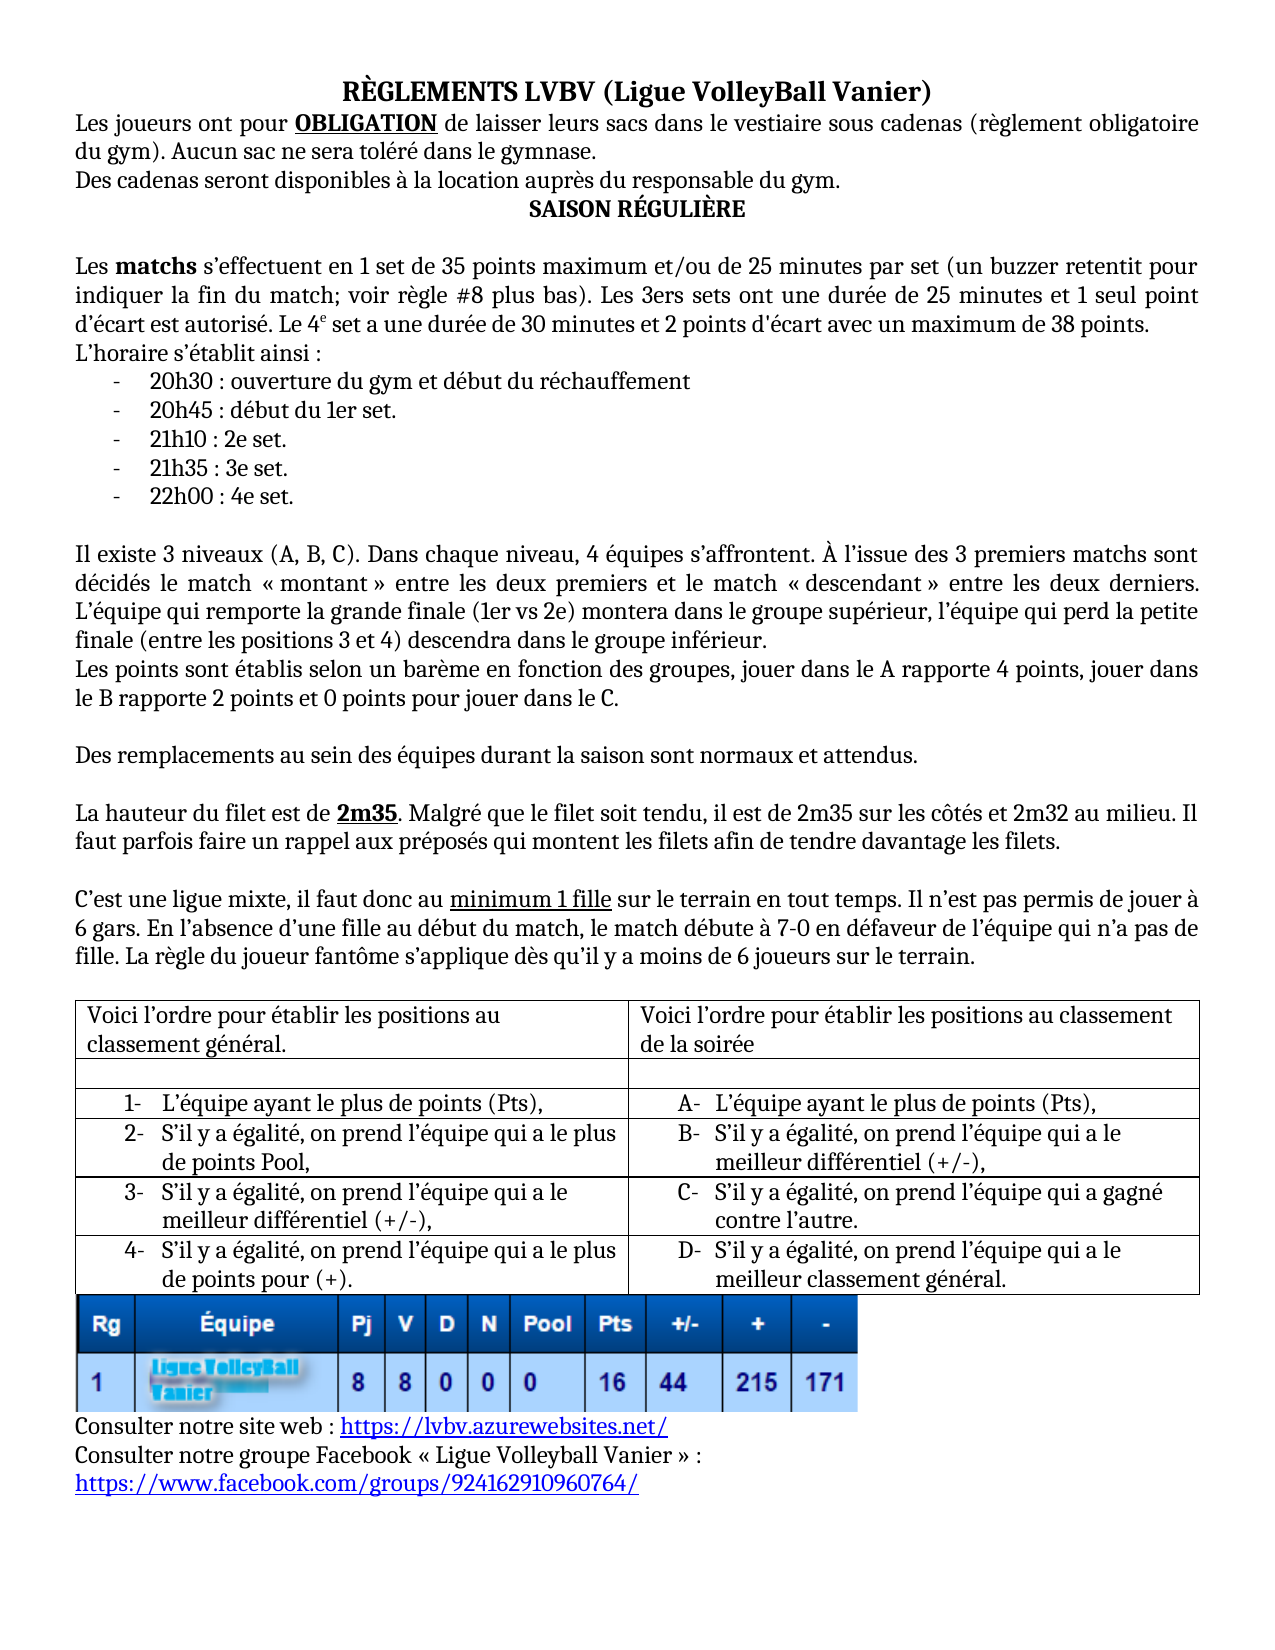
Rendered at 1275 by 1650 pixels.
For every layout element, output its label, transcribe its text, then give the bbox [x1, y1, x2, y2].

table_cell S’il y a égalité, on prend l’équipe qui a le plus de points pour (+). [76, 1236, 628, 1293]
table_cell [629, 1059, 1199, 1088]
text RÈGLEMENTS LVBV (Ligue VolleyBall Vanier) [75, 75, 1200, 108]
text Des cadenas seront disponibles à la location auprès du responsable du gym. [75, 166, 1200, 195]
table_cell S’il y a égalité, on prend l’équipe qui a gagné contre l’autre. [629, 1178, 1199, 1235]
list 21h10 : 2e set. [112, 425, 1200, 453]
table_cell S’il y a égalité, on prend l’équipe qui a le meilleur classement général. [629, 1236, 1199, 1293]
text Les points sont établis selon un barème en fonction des groupes, jouer dans le A rapporte 4 points, jouer dans le B rapporte 2 points et 0 points pour jouer dans le C. [75, 655, 1200, 712]
text Consulter notre groupe Facebook « Ligue Volleyball Vanier » : https://www.facebook.com/groups/924162910960764/ [75, 1441, 1200, 1498]
table_header Voici l’ordre pour établir les positions au classement général. [76, 1001, 628, 1058]
text Les matchs s’effectuent en 1 set de 35 points maximum et/ou de 25 minutes par set (un buzzer retentit pour indiquer la fin du match; voir règle #8 plus bas). Les 3ers sets ont une durée de 25 minutes et 1 seul point d’écart est autorisé. Le 4e set a une durée de 30 minutes et 2 points d'écart avec un maximum de 38 points. [75, 252, 1200, 338]
list 20h45 : début du 1er set. [112, 396, 1200, 425]
text Consulter notre site web : https://lvbv.azurewebsites.net/ [75, 1412, 1200, 1441]
text SAISON RÉGULIÈRE [75, 195, 1200, 223]
text Il existe 3 niveaux (A, B, C). Dans chaque niveau, 4 équipes s’affrontent. À l’issue des 3 premiers matchs sont décidés le match « montant » entre les deux premiers et le match « descendant » entre les deux derniers. L’équipe qui remporte la grande finale (1er vs 2e) montera dans le groupe supérieur, l’équipe qui perd la petite finale (entre les positions 3 et 4) descendra dans le groupe inférieur. [75, 540, 1200, 655]
text L’horaire s’établit ainsi : [75, 338, 1200, 367]
list 22h00 : 4e set. [112, 482, 1200, 511]
list 21h35 : 3e set. [112, 453, 1200, 482]
table_cell L’équipe ayant le plus de points (Pts), [76, 1089, 628, 1118]
table_header Voici l’ordre pour établir les positions au classement de la soirée [629, 1001, 1199, 1058]
table_cell S’il y a égalité, on prend l’équipe qui a le meilleur différentiel (+/-), [629, 1119, 1199, 1176]
text C’est une ligue mixte, il faut donc au minimum 1 fille sur le terrain en tout temps. Il n’est pas permis de jouer à 6 gars. En l’absence d’une fille au début du match, le match débute à 7-0 en défaveur de l’équipe qui n’a pas de fille. La règle du joueur fantôme s’applique dès qu’il y a moins de 6 joueurs sur le terrain. [75, 885, 1200, 971]
table_cell [76, 1059, 628, 1088]
table_cell S’il y a égalité, on prend l’équipe qui a le meilleur différentiel (+/-), [76, 1178, 628, 1235]
text Les joueurs ont pour OBLIGATION de laisser leurs sacs dans le vestiaire sous cadenas (règlement obligatoire du gym). Aucun sac ne sera toléré dans le gymnase. [75, 108, 1200, 166]
table_cell S’il y a égalité, on prend l’équipe qui a le plus de points Pool, [76, 1119, 628, 1176]
picture [75, 1294, 858, 1412]
text La hauteur du filet est de 2m35. Malgré que le filet soit tendu, il est de 2m35 sur les côtés et 2m32 au milieu. Il faut parfois faire un rappel aux préposés qui montent les filets afin de tendre davantage les filets. [75, 798, 1200, 856]
table_cell L’équipe ayant le plus de points (Pts), [629, 1089, 1199, 1118]
list 20h30 : ouverture du gym et début du réchauffement [112, 367, 1200, 396]
text Des remplacements au sein des équipes durant la saison sont normaux et attendus. [75, 741, 1200, 770]
